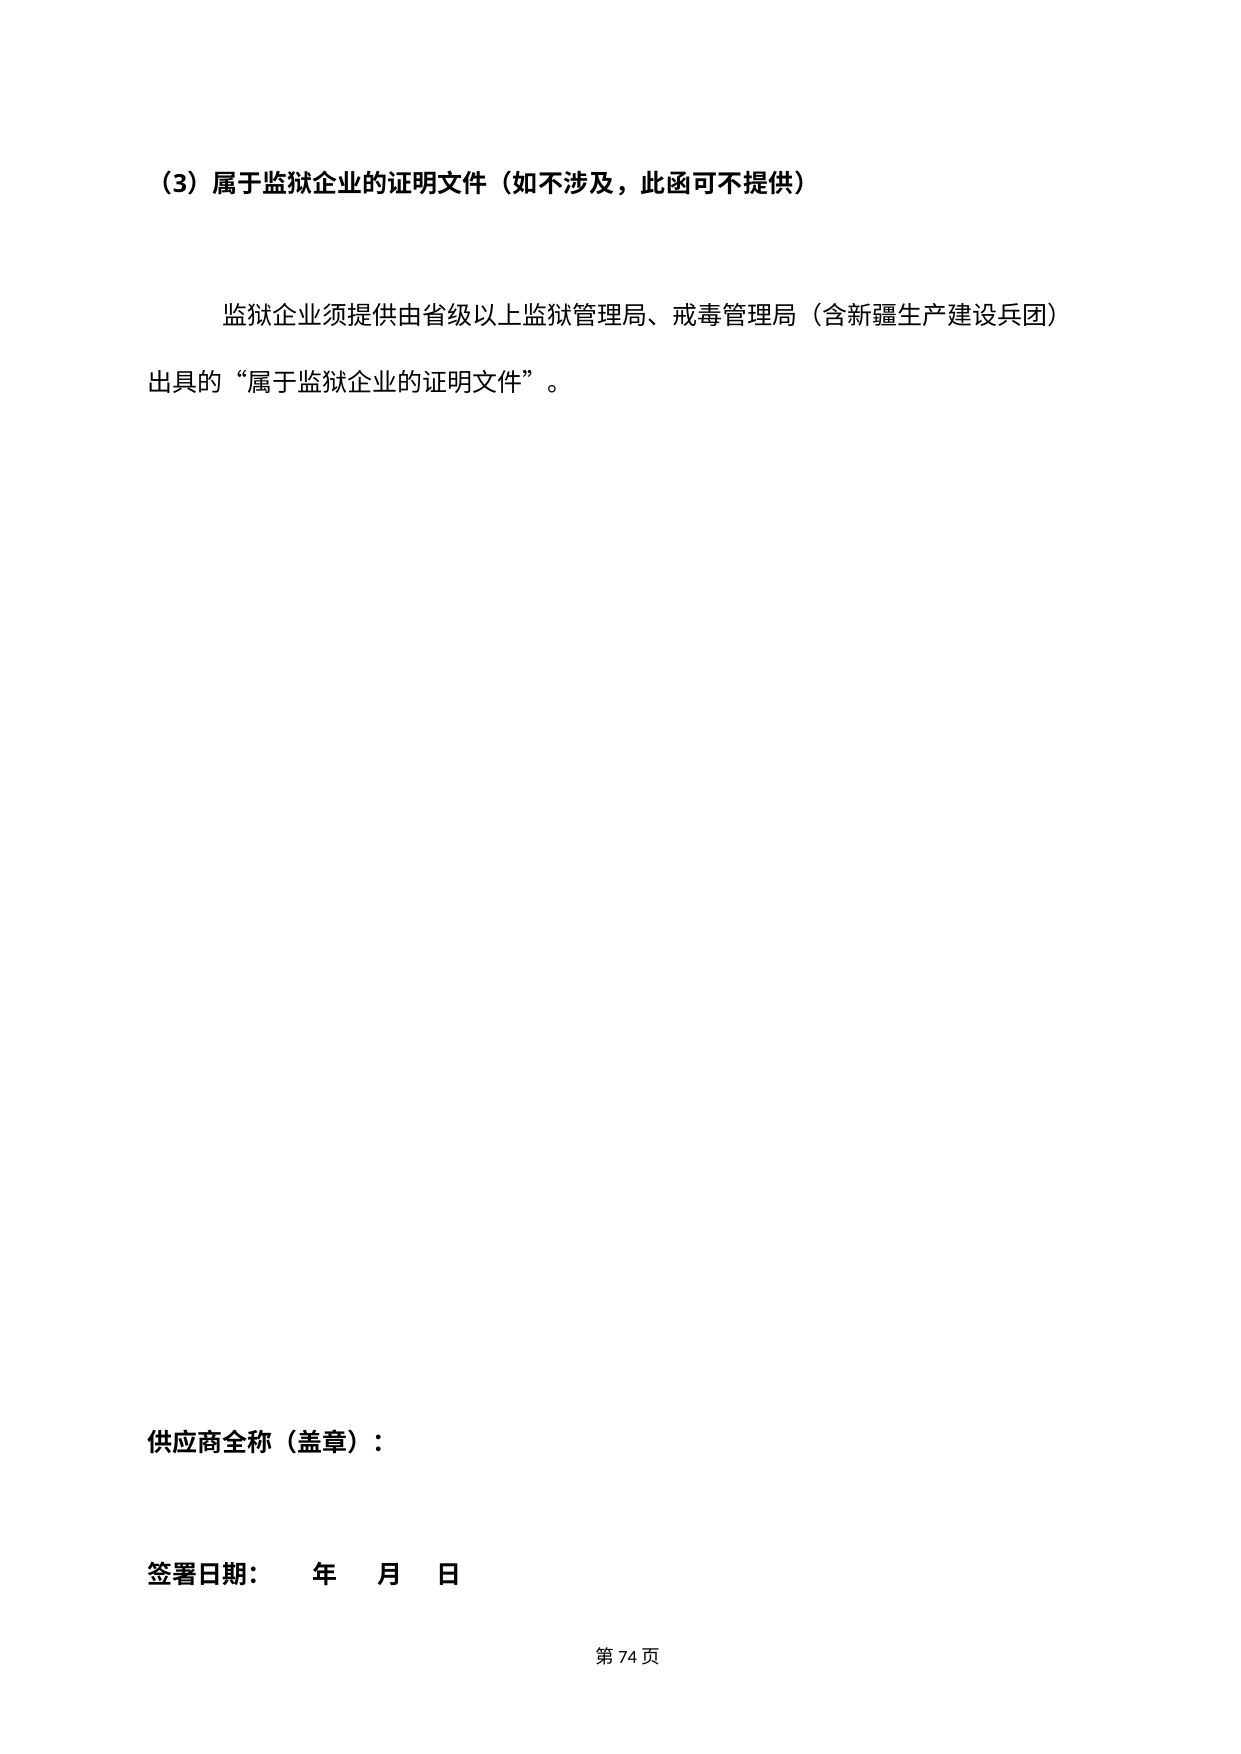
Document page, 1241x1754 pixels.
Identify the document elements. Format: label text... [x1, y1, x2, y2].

text 监狱企业须提供由省级以上监狱管理局、戒毒管理局（含新疆生产建设兵团）出具的“属于监狱企业的证明文件”。 [148, 281, 1093, 413]
text （3）属于监狱企业的证明文件（如不涉及，此函可不提供） [148, 148, 1093, 214]
text 签署日期： 年 月 日 [148, 1539, 1093, 1606]
text 供应商全称（盖章）： [148, 1407, 1093, 1473]
